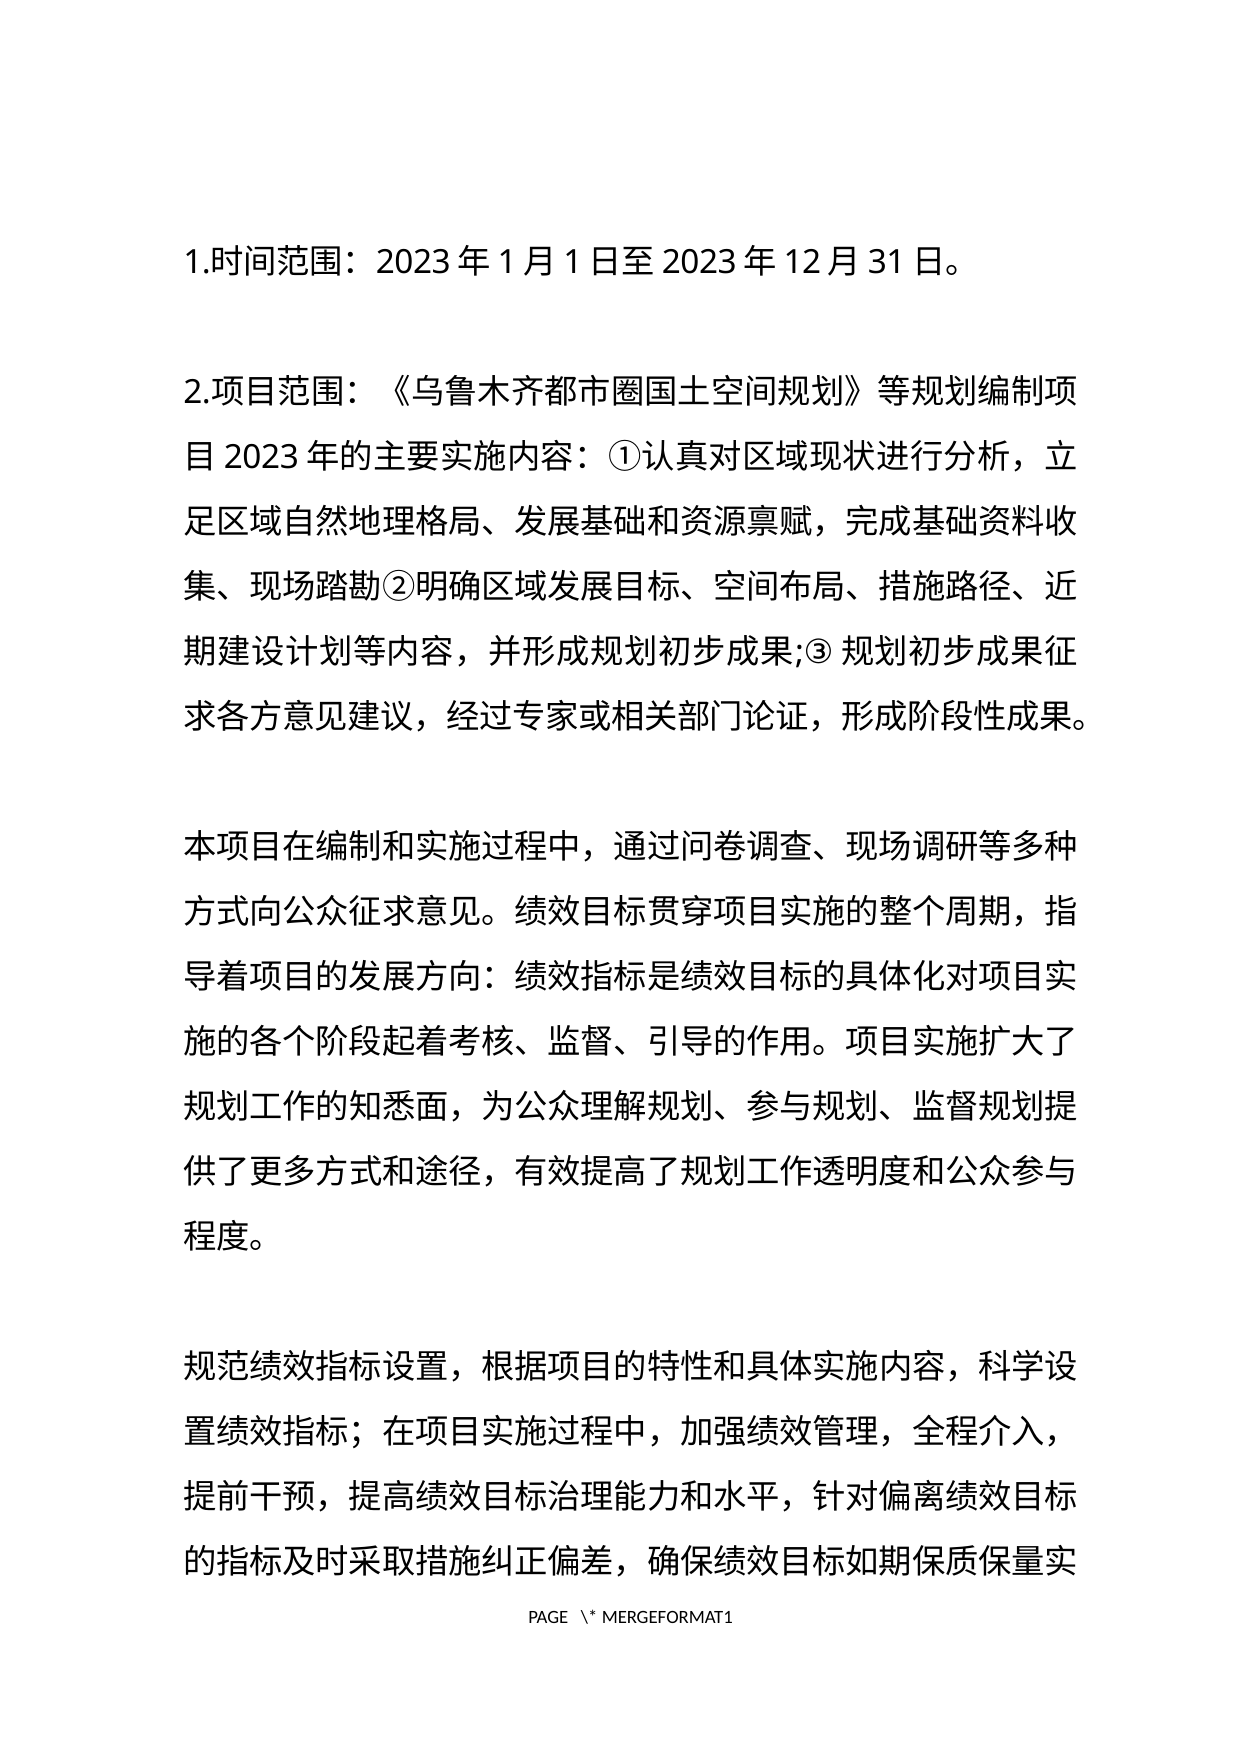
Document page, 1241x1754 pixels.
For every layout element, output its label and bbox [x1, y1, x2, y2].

text [183, 162, 1078, 1592]
